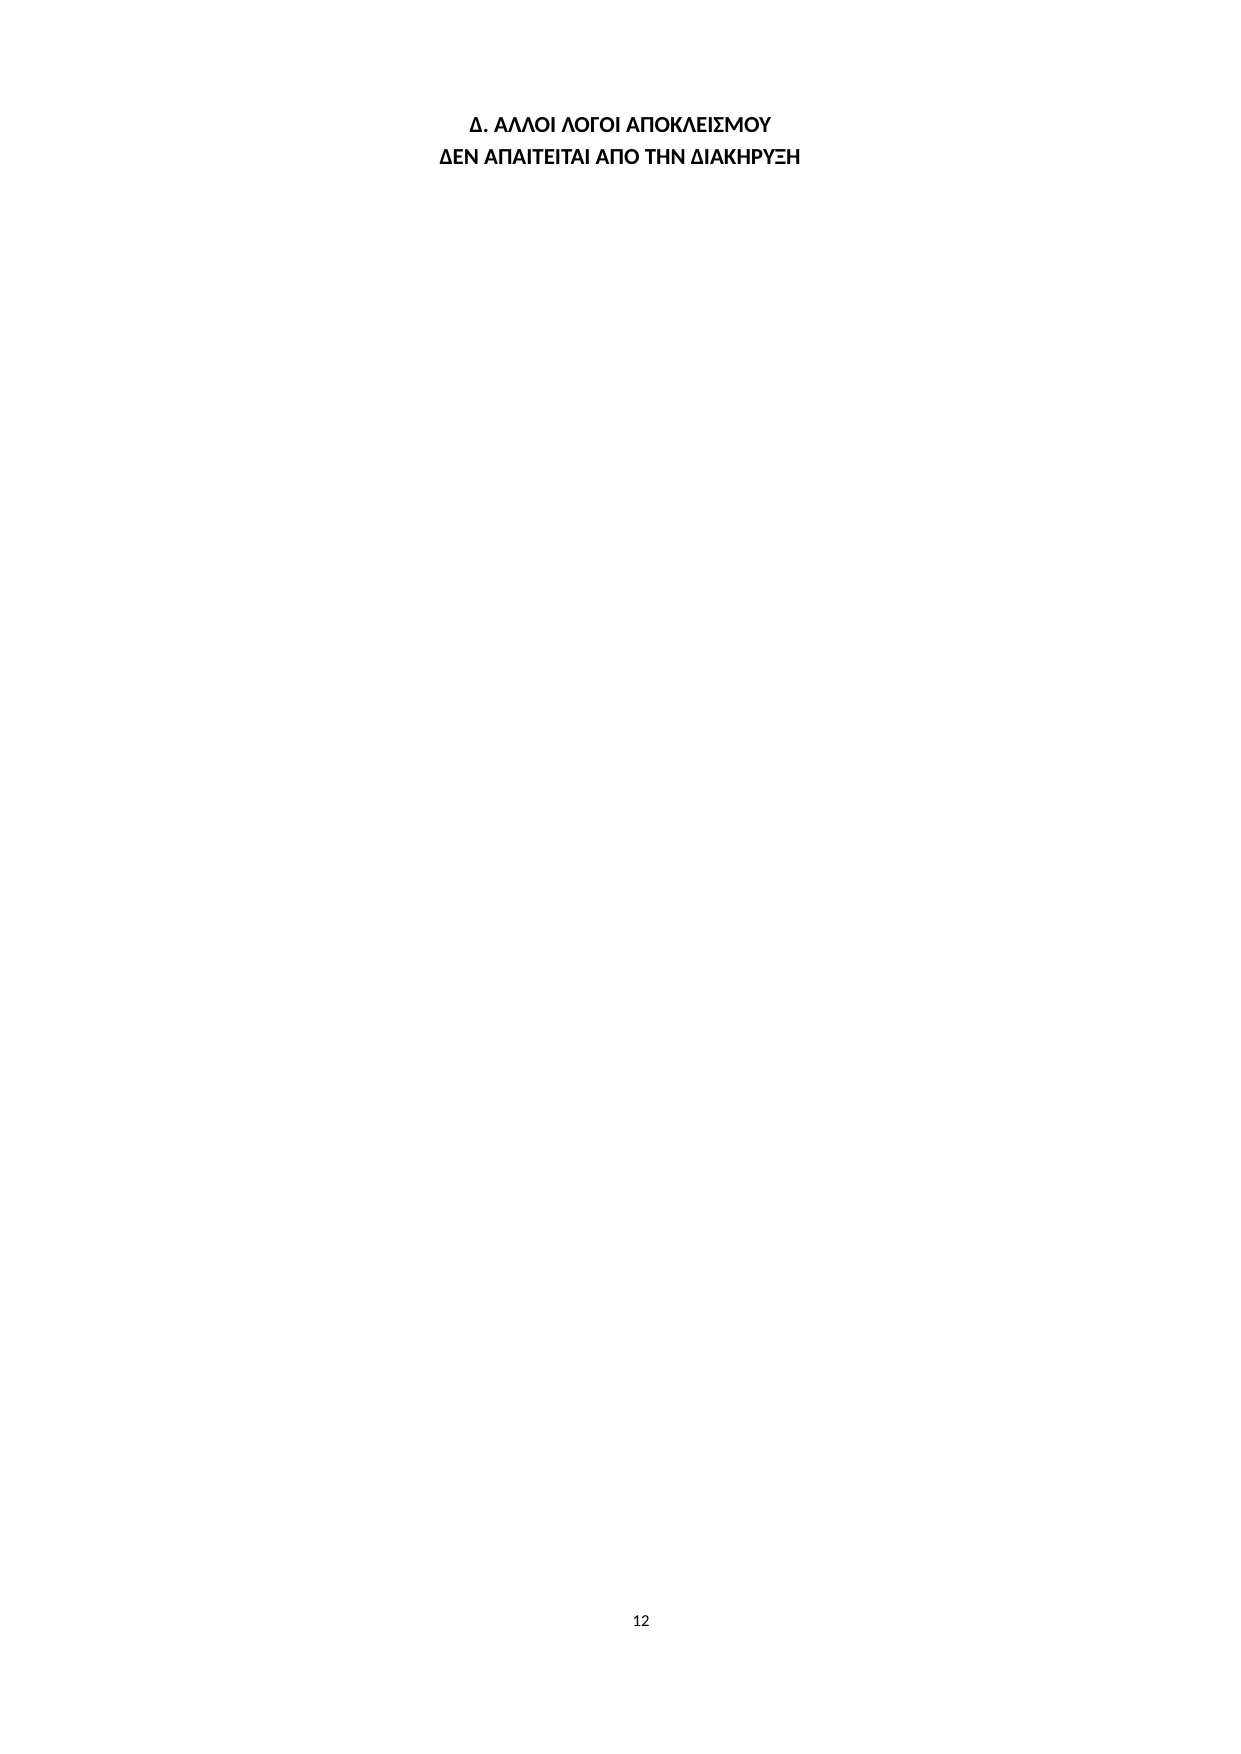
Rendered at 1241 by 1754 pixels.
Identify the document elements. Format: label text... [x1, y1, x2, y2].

text Δ. ΑΛΛΟΙ ΛΟΓΟΙ ΑΠΟΚΛΕΙΣΜΟΥ ΔΕΝ ΑΠΑΙΤΕΙΤΑΙ ΑΠΟ ΤΗΝ ΔΙΑΚΗΡΥΞΗ [159, 110, 1081, 170]
